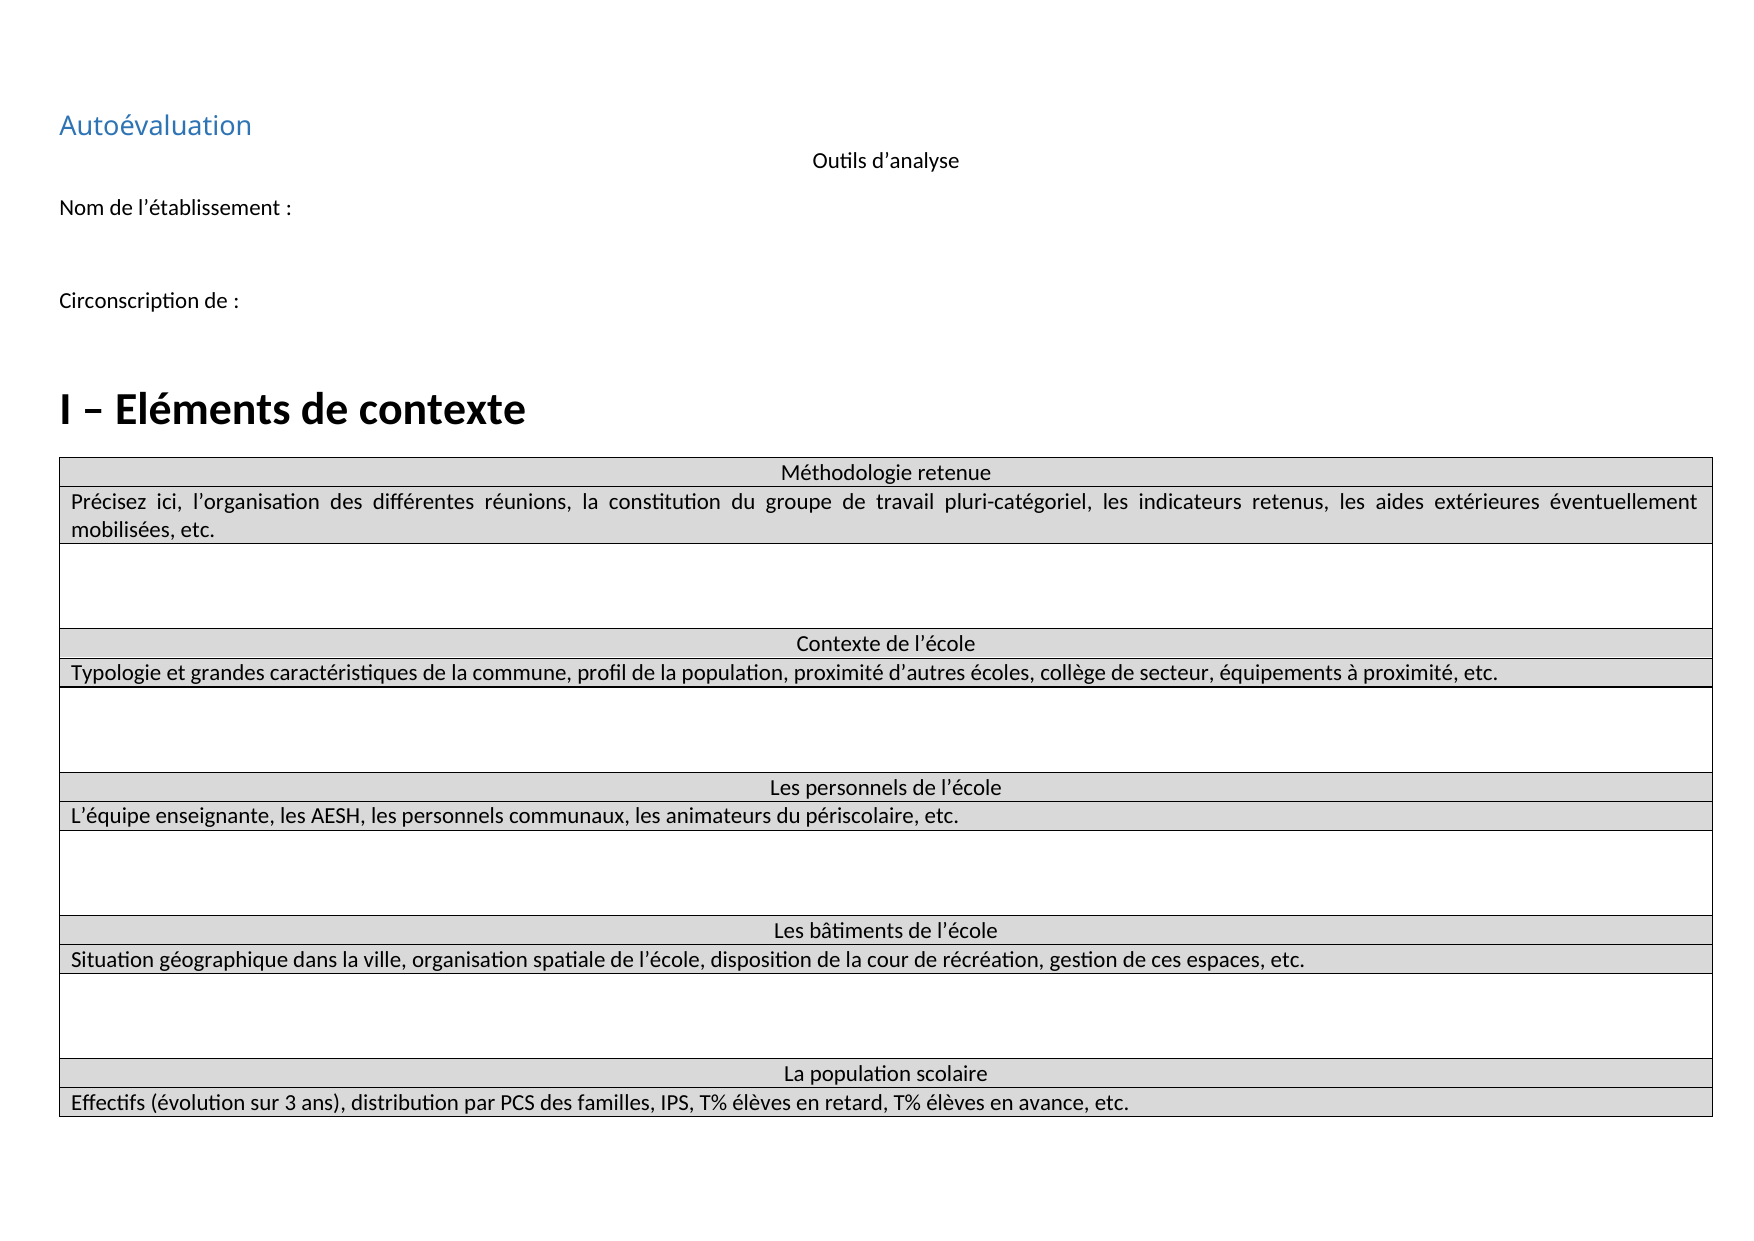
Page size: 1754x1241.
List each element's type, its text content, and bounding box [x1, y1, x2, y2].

subtitle Autoévaluation [59, 106, 1713, 143]
table_cell Situation géographique dans la ville, organisation spatiale de l’école, disposition de la cour de récréation, gestion de ces espaces, etc. [60, 945, 1712, 973]
table_cell La population scolaire [60, 1059, 1712, 1087]
table_cell [60, 974, 1712, 1058]
table_header Méthodologie retenue [60, 458, 1712, 486]
text Circonscription de : [59, 286, 1713, 314]
table_cell Les personnels de l’école [60, 773, 1712, 801]
text Nom de l’établissement : [59, 193, 1713, 221]
table_cell L’équipe enseignante, les AESH, les personnels communaux, les animateurs du périscolaire, etc. [60, 802, 1712, 830]
table_cell Typologie et grandes caractéristiques de la commune, profil de la population, proximité d’autres écoles, collège de secteur, équipements à proximité, etc. [60, 659, 1712, 686]
table_cell Effectifs (évolution sur 3 ans), distribution par PCS des familles, IPS, T% élèves en retard, T% élèves en avance, etc. [60, 1088, 1712, 1116]
table_cell [60, 831, 1712, 915]
text I – Eléments de contexte [59, 380, 1713, 436]
table_cell Précisez ici, l’organisation des différentes réunions, la constitution du groupe de travail pluri-catégoriel, les indicateurs retenus, les aides extérieures éventuellement mobilisées, etc. [60, 487, 1712, 543]
table_cell [60, 544, 1712, 628]
table_cell Contexte de l’école [60, 629, 1712, 657]
text Outils d’analyse [59, 146, 1713, 174]
table_cell [60, 688, 1712, 772]
table_cell Les bâtiments de l’école [60, 916, 1712, 944]
